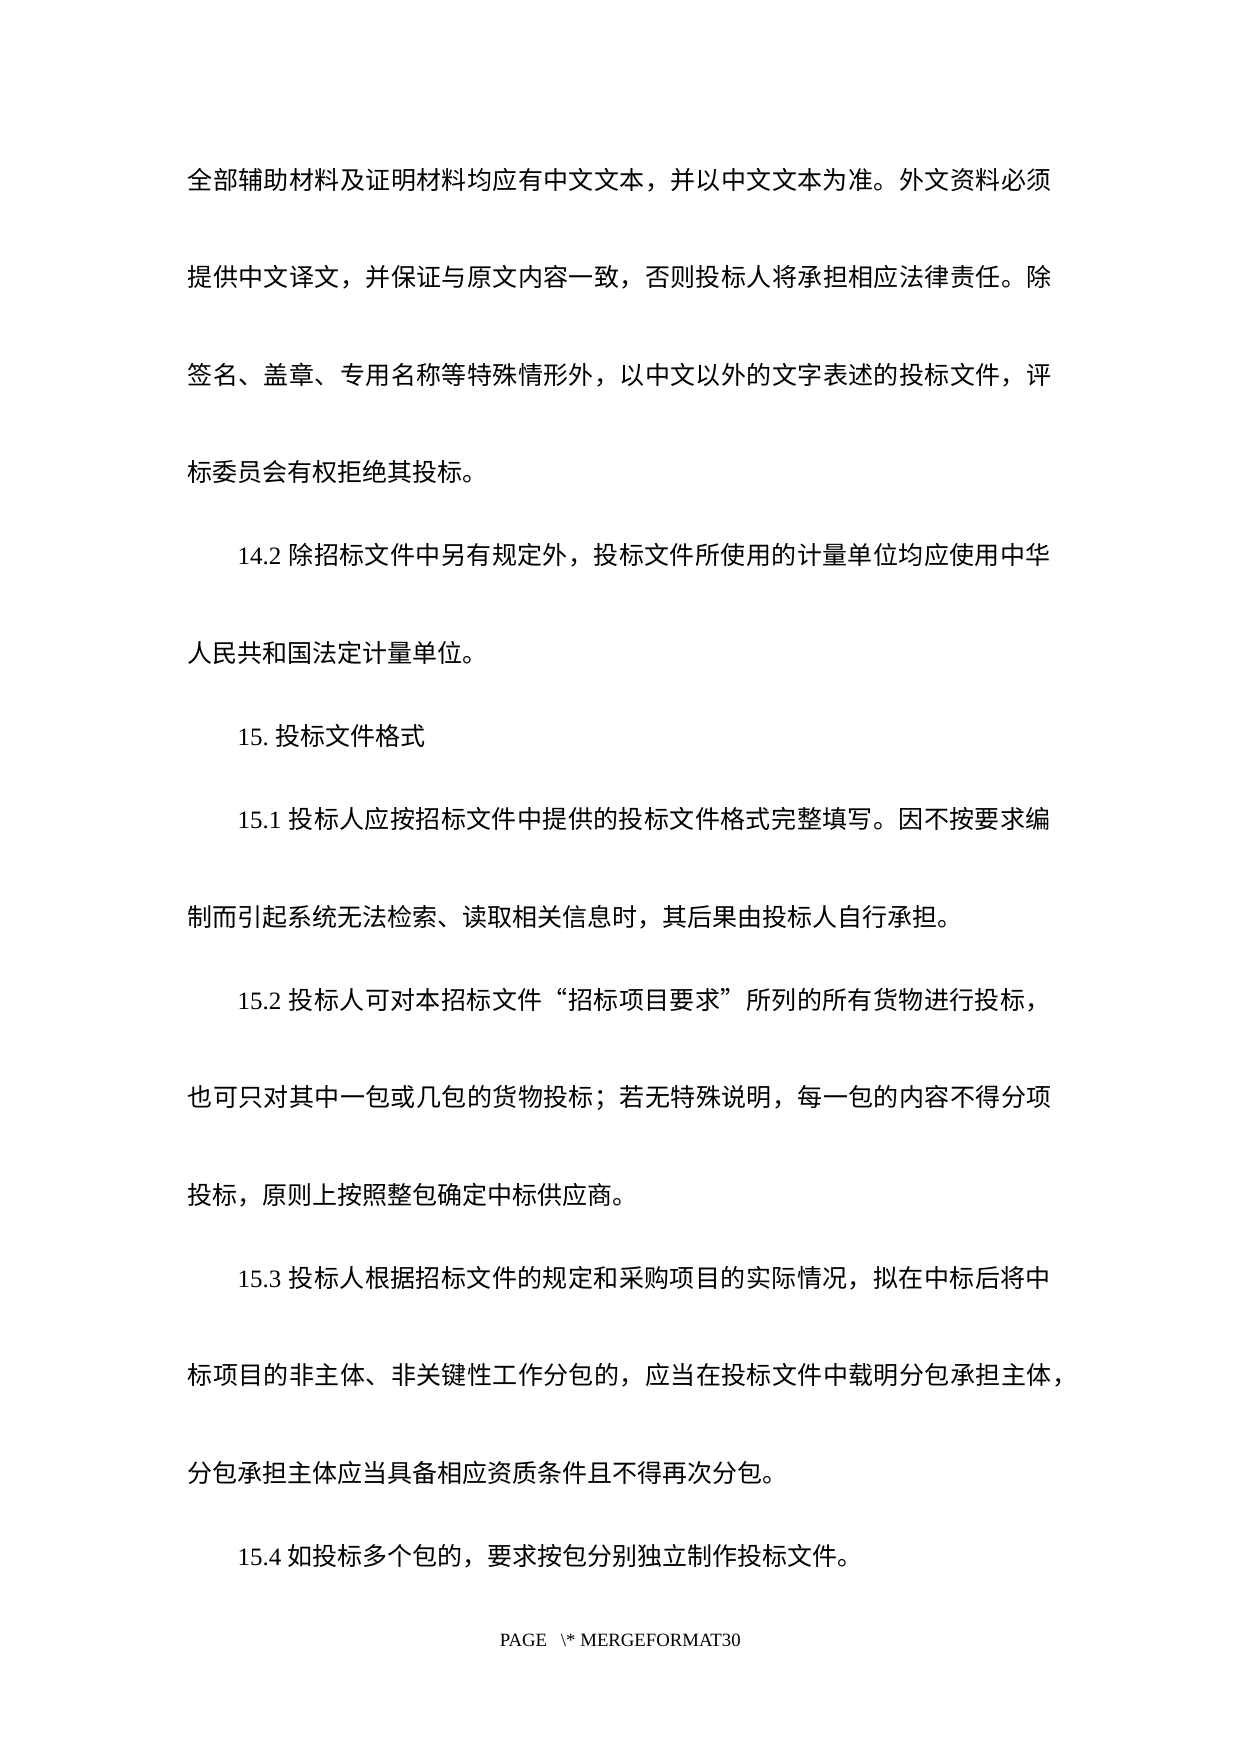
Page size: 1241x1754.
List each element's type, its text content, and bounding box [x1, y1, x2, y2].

text 15.1 投标人应按招标文件中提供的投标文件格式完整填写。因不按要求编制而引起系统无法检索、读取相关信息时，其后果由投标人自行承担。 [187, 785, 1053, 948]
text 15.2 投标人可对本招标文件“招标项目要求”所列的所有货物进行投标，也可只对其中一包或几包的货物投标；若无特殊说明，每一包的内容不得分项投标，原则上按照整包确定中标供应商。 [187, 966, 1053, 1226]
text 14.2 除招标文件中另有规定外，投标文件所使用的计量单位均应使用中华人民共和国法定计量单位。 [187, 521, 1053, 684]
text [187, 146, 1053, 503]
text 15.4 如投标多个包的，要求按包分别独立制作投标文件。 [187, 1522, 1053, 1587]
text 15. 投标文件格式 [187, 702, 1053, 767]
text 15.3 投标人根据招标文件的规定和采购项目的实际情况，拟在中标后将中标项目的非主体、非关键性工作分包的，应当在投标文件中载明分包承担主体，分包承担主体应当具备相应资质条件且不得再次分包。 [187, 1244, 1053, 1504]
